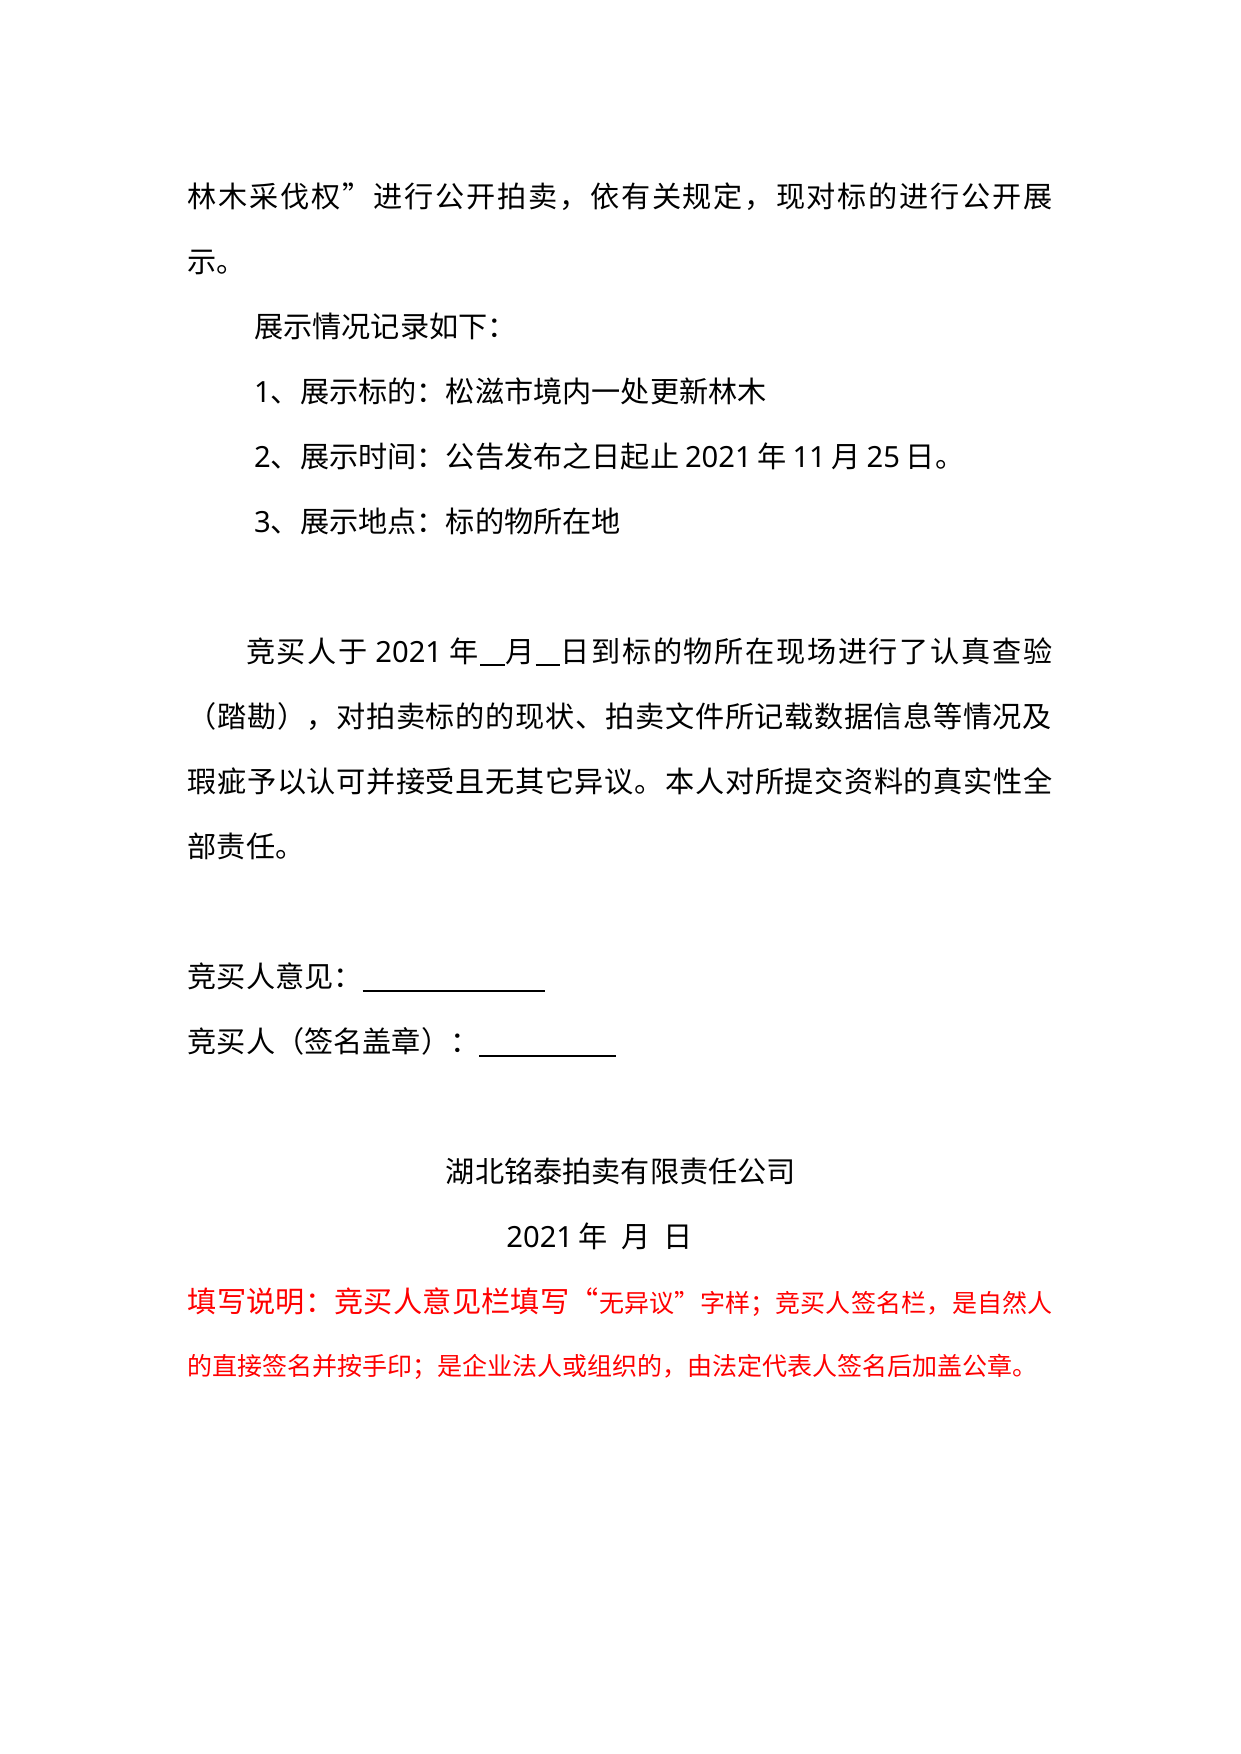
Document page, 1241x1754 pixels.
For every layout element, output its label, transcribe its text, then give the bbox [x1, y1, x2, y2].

text 填写说明：竞买人意见栏填写“无异议”字样；竞买人签名栏，是自然人的直接签名并按手印；是企业法人或组织的，由法定代表人签名后加盖公章。 [187, 1267, 1053, 1397]
text 展示情况记录如下： [187, 292, 1053, 357]
text 3、展示地点：标的物所在地 [187, 487, 1053, 552]
text 竞买人意见： [187, 942, 1053, 1007]
text 湖北铭泰拍卖有限责任公司 [187, 1137, 1053, 1202]
text 2021年 月 日 [187, 1202, 1053, 1267]
list 2、展示时间：公告发布之日起止2021年11月25日。 [187, 422, 1053, 487]
text 竞买人（签名盖章）： [187, 1007, 1053, 1072]
list 展示标的：松滋市境内一处更新林木 [187, 357, 1053, 422]
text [187, 162, 1053, 292]
text 竞买人于2021年 月 日到标的物所在现场进行了认真查验（踏勘），对拍卖标的的现状、拍卖文件所记载数据信息等情况及瑕疵予以认可并接受且无其它异议。本人对所提交资料的真实性全部责任。 [187, 617, 1053, 877]
